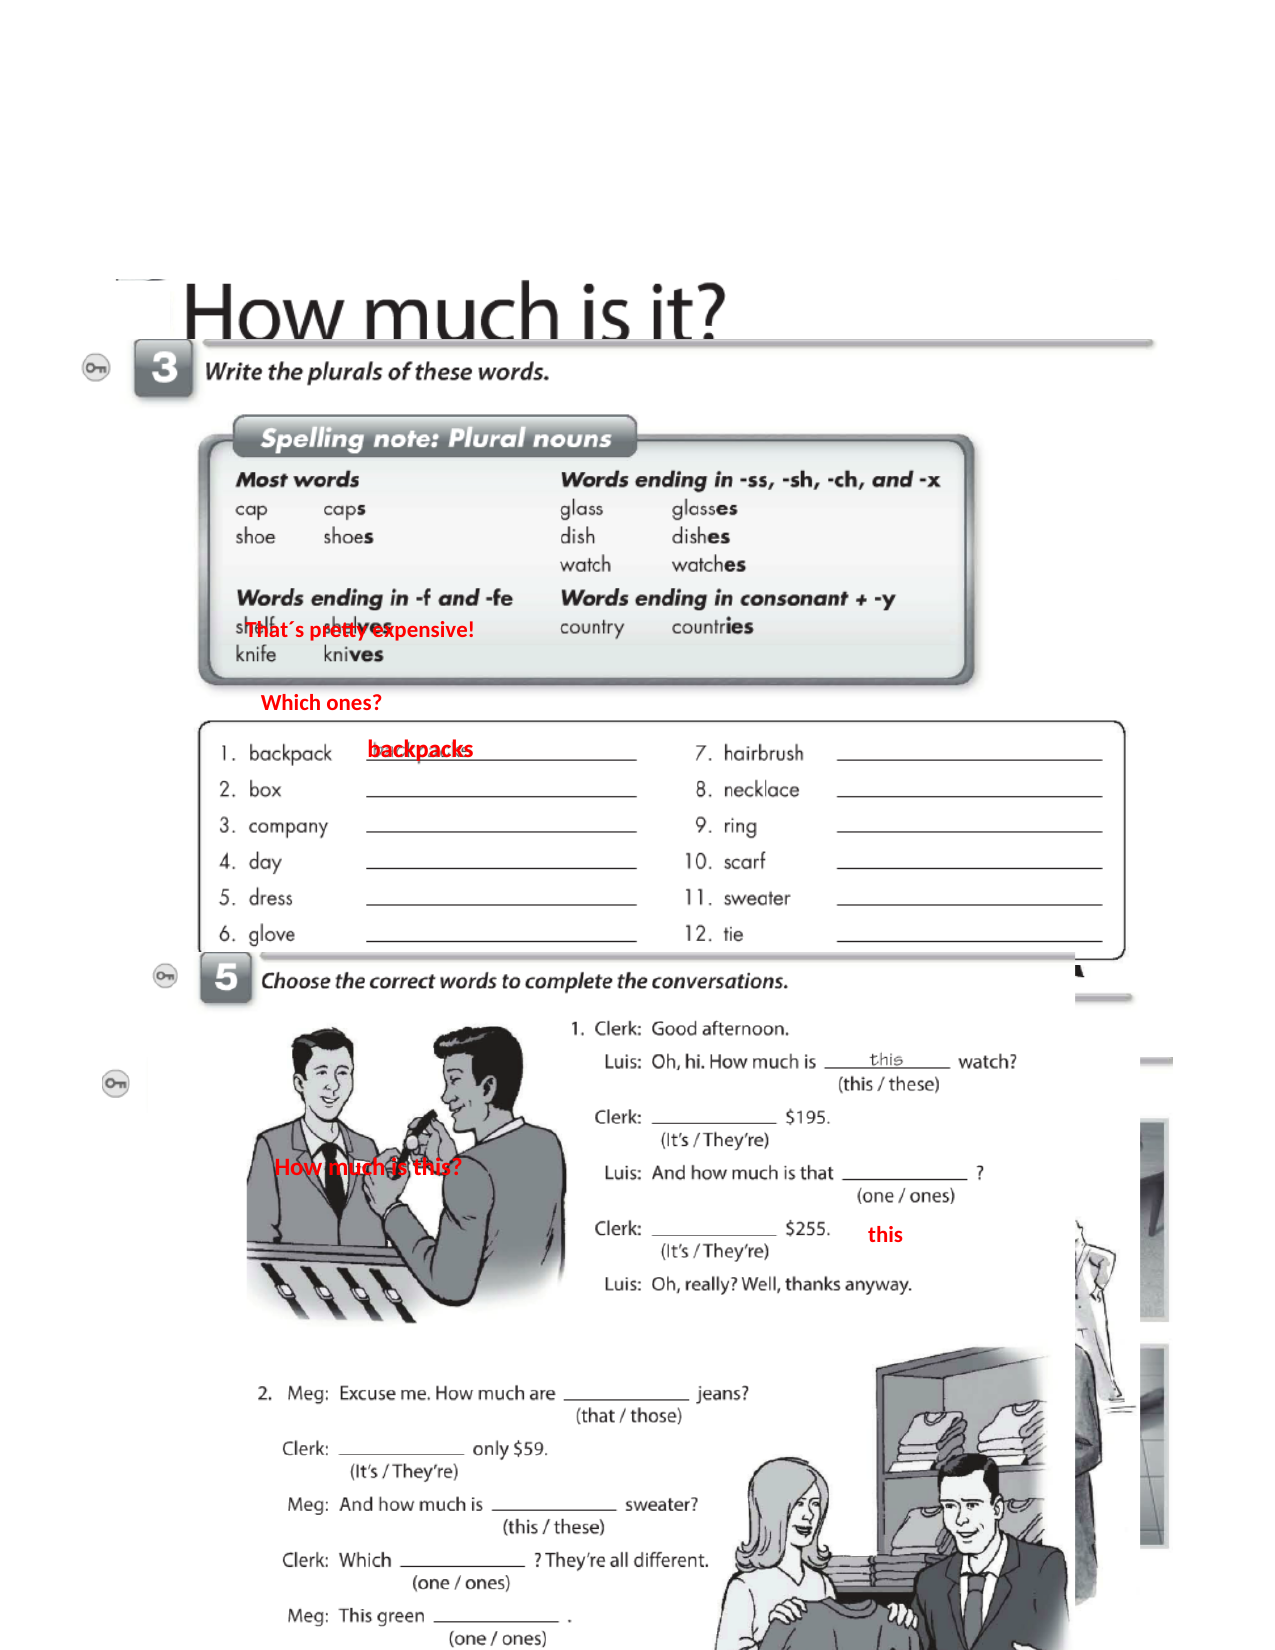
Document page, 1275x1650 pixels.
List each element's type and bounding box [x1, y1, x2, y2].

picture [80, 279, 1173, 1650]
